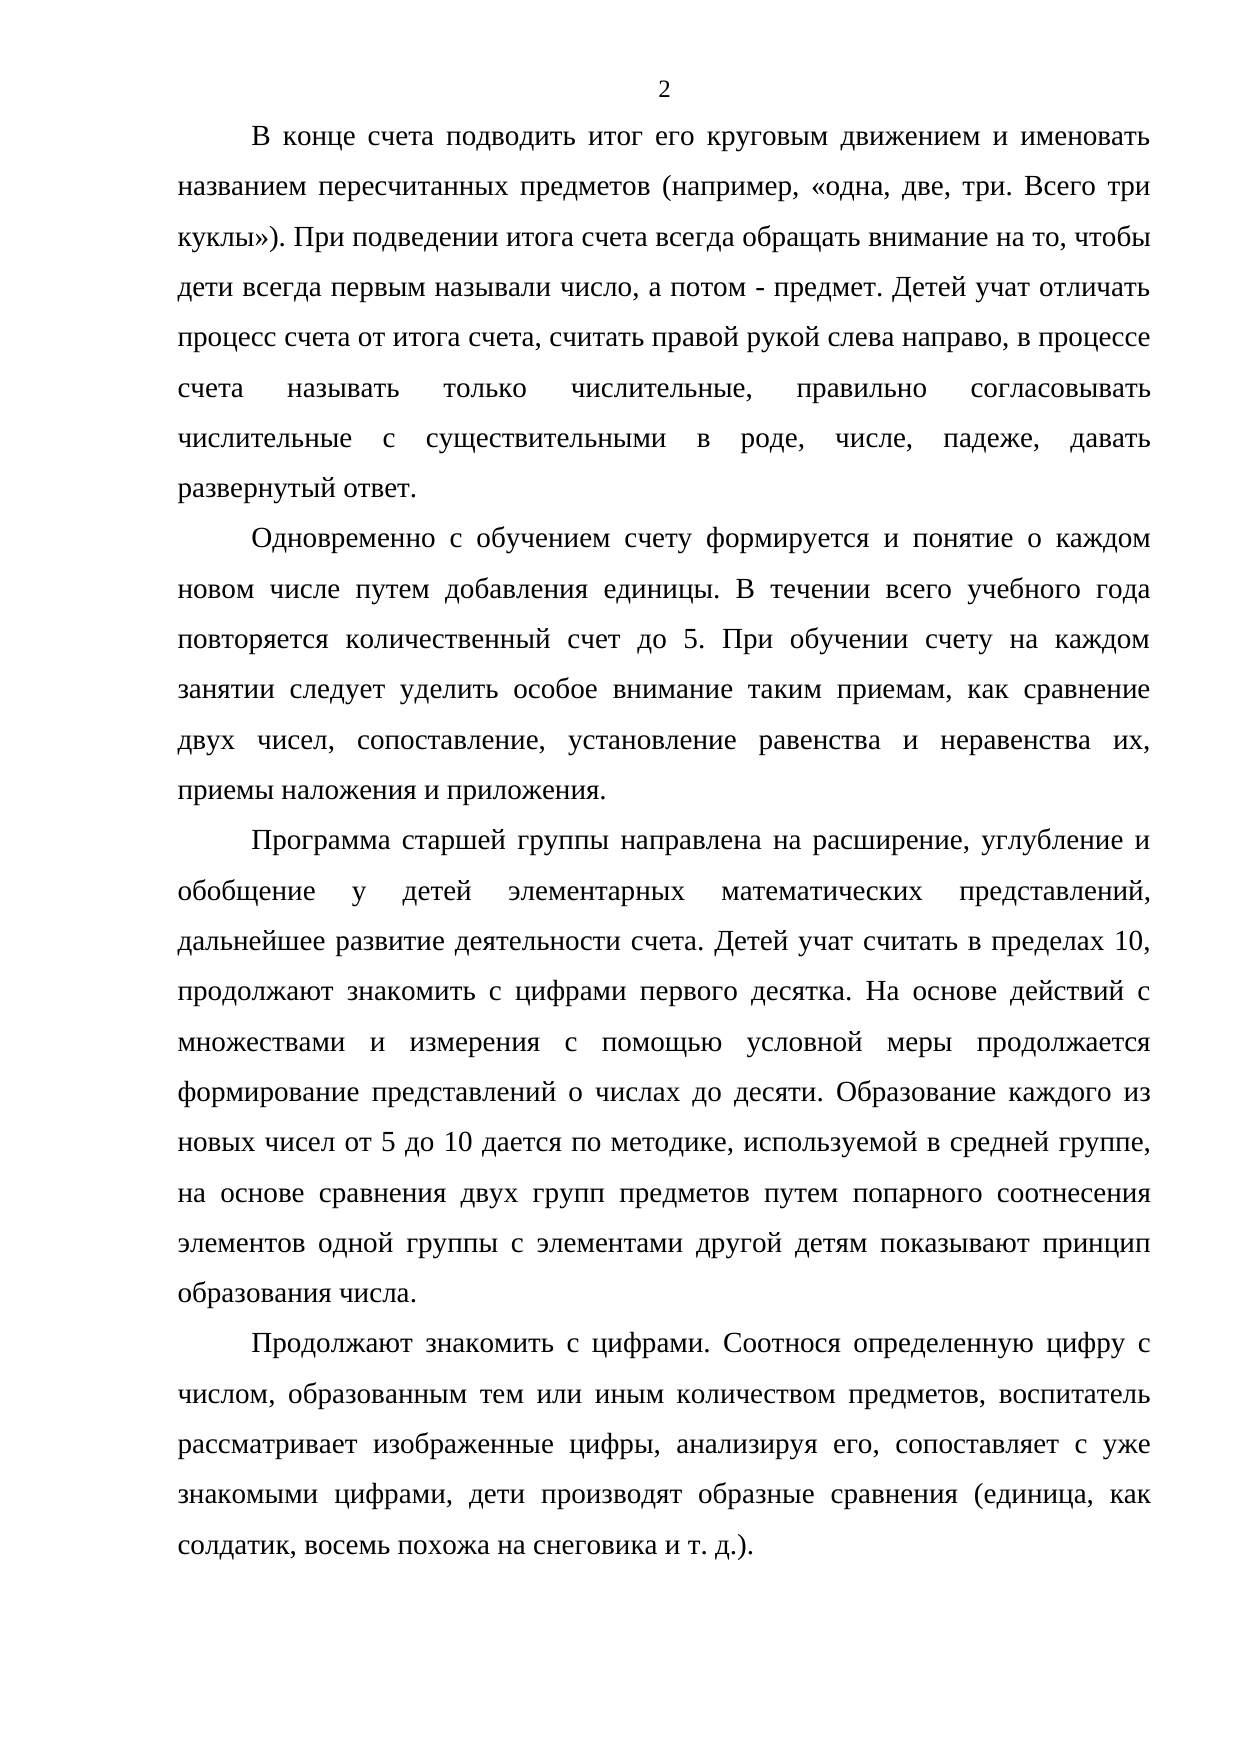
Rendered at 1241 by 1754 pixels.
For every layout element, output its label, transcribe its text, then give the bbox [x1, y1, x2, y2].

text Продолжают знакомить с цифрами. Соотнося определенную цифру с числом, образованным тем или иным количеством предметов, воспитатель рассматривает изображенные цифры, анализируя его, сопоставляет с уже знакомыми цифрами, дети производят образные сравнения (единица, как солдатик, восемь похожа на снеговика и т. д.). [177, 1326, 1152, 1560]
text В конце счета подводить итог его круговым движением и именовать названием пересчитанных предметов (например, «одна, две, три. Всего три куклы»). При подведении итога счета всегда обращать внимание на то, чтобы дети всегда первым называли число, а потом - предмет. Детей учат отличать процесс счета от итога счета, считать правой рукой слева направо, в процессе счета называть только числительные, правильно согласовывать числительные с существительными в роде, числе, падеже, давать развернутый ответ. [177, 118, 1152, 504]
text Одновременно с обучением счету формируется и понятие о каждом новом числе путем добавления единицы. В течении всего учебного года повторяется количественный счет до 5. При обучении счету на каждом занятии следует уделить особое внимание таким приемам, как сравнение двух чисел, сопоставление, установление равенства и неравенства их, приемы наложения и приложения. [177, 521, 1152, 806]
text Программа старшей группы направлена на расширение, углубление и обобщение у детей элементарных математических представлений, дальнейшее развитие деятельности счета. Детей учат считать в пределах 10, продолжают знакомить с цифрами первого десятка. На основе действий с множествами и измерения с помощью условной меры продолжается формирование представлений о числах до десяти. Образование каждого из новых чисел от 5 до 10 дается по методике, используемой в средней группе, на основе сравнения двух групп предметов путем попарного соотнесения элементов одной группы с элементами другой детям показывают принцип образования числа. [177, 822, 1152, 1309]
